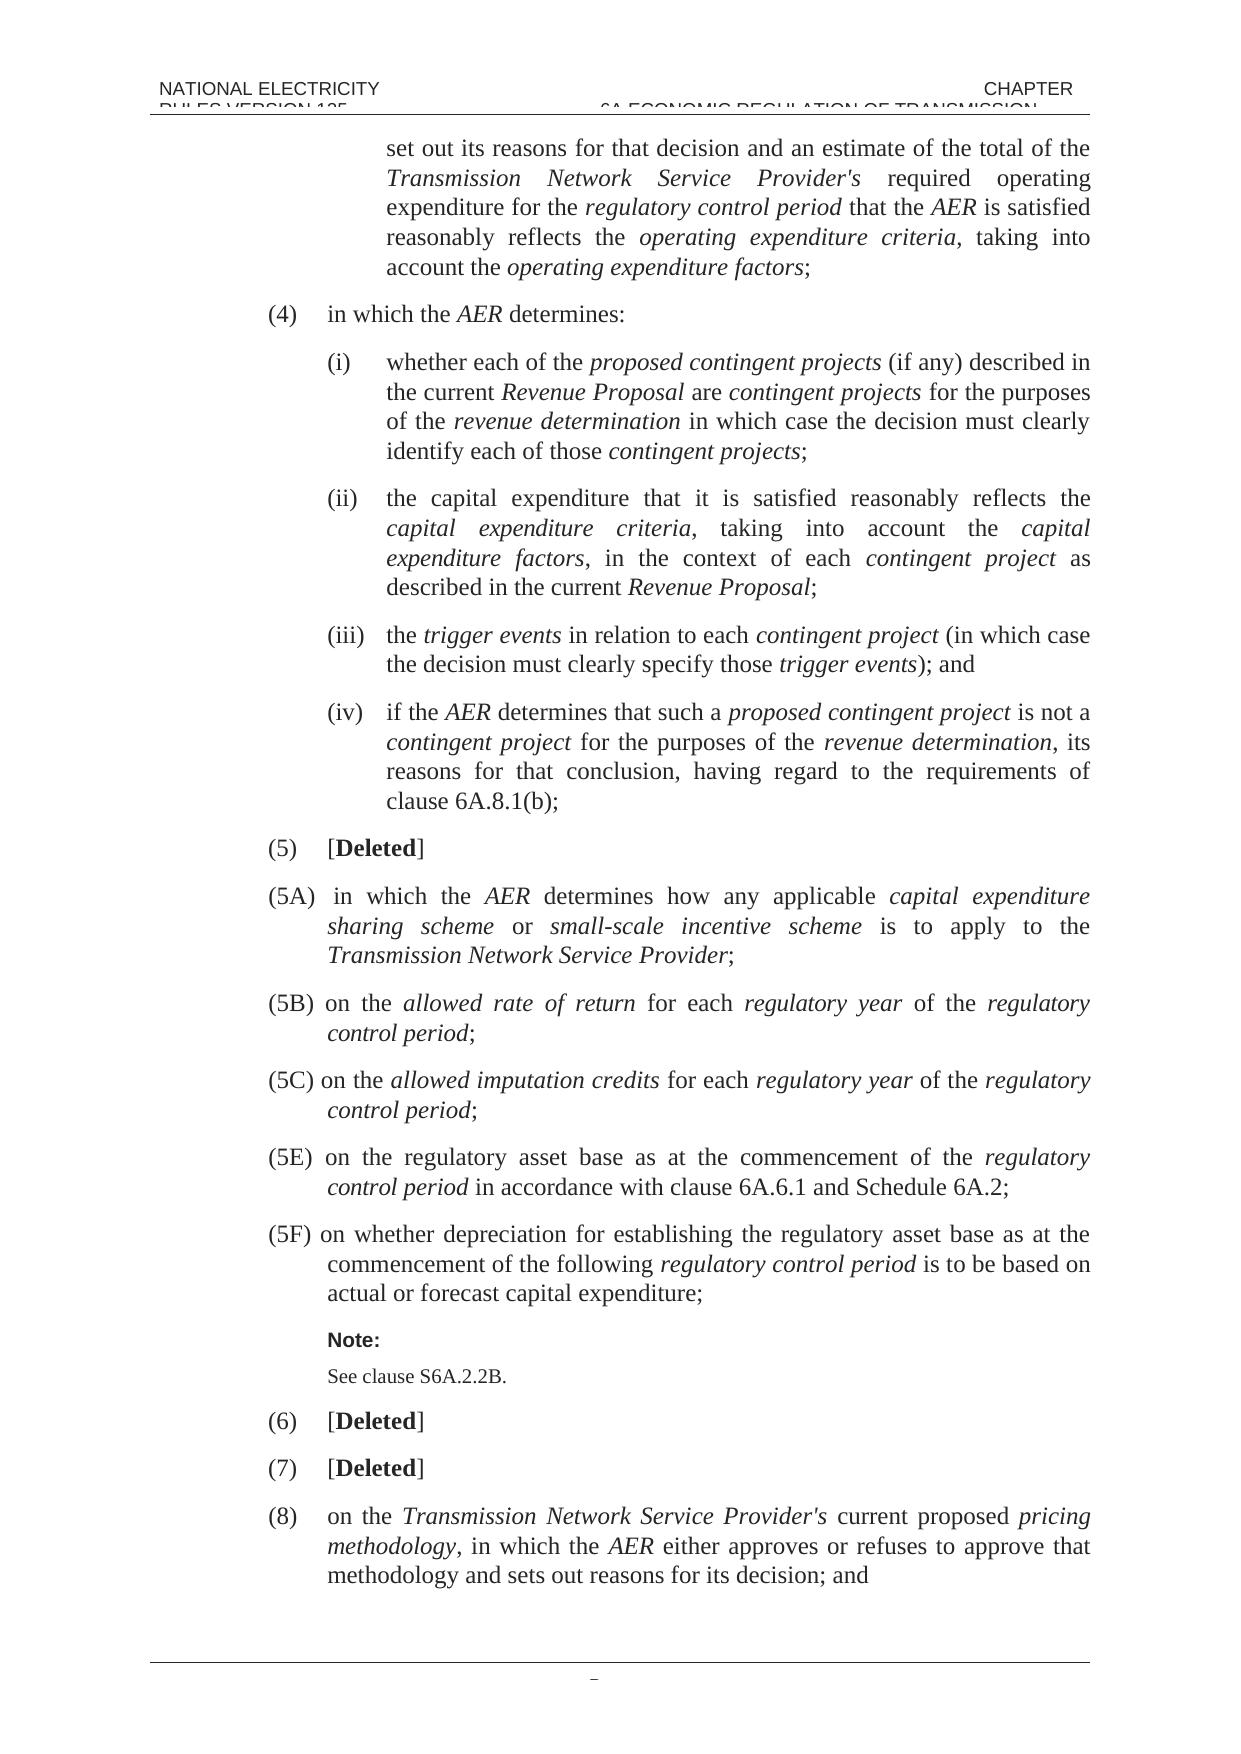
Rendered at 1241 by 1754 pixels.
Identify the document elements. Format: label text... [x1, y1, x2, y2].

text (5C) on the allowed imputation credits for each regulatory year of the regulatory control period; [268, 1065, 1091, 1123]
list [Deleted] [268, 1453, 1103, 1482]
list the trigger events in relation to each contingent project (in which case the decision must clearly specify those trigger events); and [327, 620, 1091, 678]
text (5E) on the regulatory asset base as at the commencement of the regulatory control period in accordance with clause 6A.6.1 and Schedule 6A.2; [268, 1142, 1091, 1201]
list the capital expenditure that it is satisfied reasonably reflects the capital expenditure criteria, taking into account the capital expenditure factors, in the context of each contingent project as described in the current Revenue Proposal; [327, 483, 1091, 601]
list if the AER determines that such a proposed contingent project is not a contingent project for the purposes of the revenue determination, its reasons for that conclusion, having regard to the requirements of clause 6A.8.1(b); [327, 697, 1091, 814]
text (5F) on whether depreciation for establishing the regulatory asset base as at the commencement of the following regulatory control period is to be based on actual or forecast capital expenditure; [268, 1219, 1091, 1307]
text (5B) on the allowed rate of return for each regulatory year of the regulatory control period; [268, 988, 1091, 1046]
list on the Transmission Network Service Provider's current proposed pricing methodology, in which the AER either approves or refuses to approve that methodology and sets out reasons for its decision; and [268, 1501, 1091, 1589]
list whether each of the proposed contingent projects (if any) described in the current Revenue Proposal are contingent projects for the purposes of the revenue determination in which case the decision must clearly identify each of those contingent projects; [327, 347, 1091, 464]
text Note: [327, 1328, 1103, 1352]
text See clause S6A.2.2B. [327, 1364, 1103, 1388]
text set out its reasons for that decision and an estimate of the total of the Transmission Network Service Provider's required operating expenditure for the regulatory control period that the AER is satisfied reasonably reflects the operating expenditure criteria, taking into account the operating expenditure factors; [386, 133, 1091, 280]
list [Deleted] [268, 833, 1103, 862]
list [Deleted] [268, 1406, 1103, 1434]
text (5A) in which the AER determines how any applicable capital expenditure sharing scheme or small-scale incentive scheme is to apply to the Transmission Network Service Provider; [268, 881, 1091, 969]
list in which the AER determines: [268, 299, 1103, 328]
